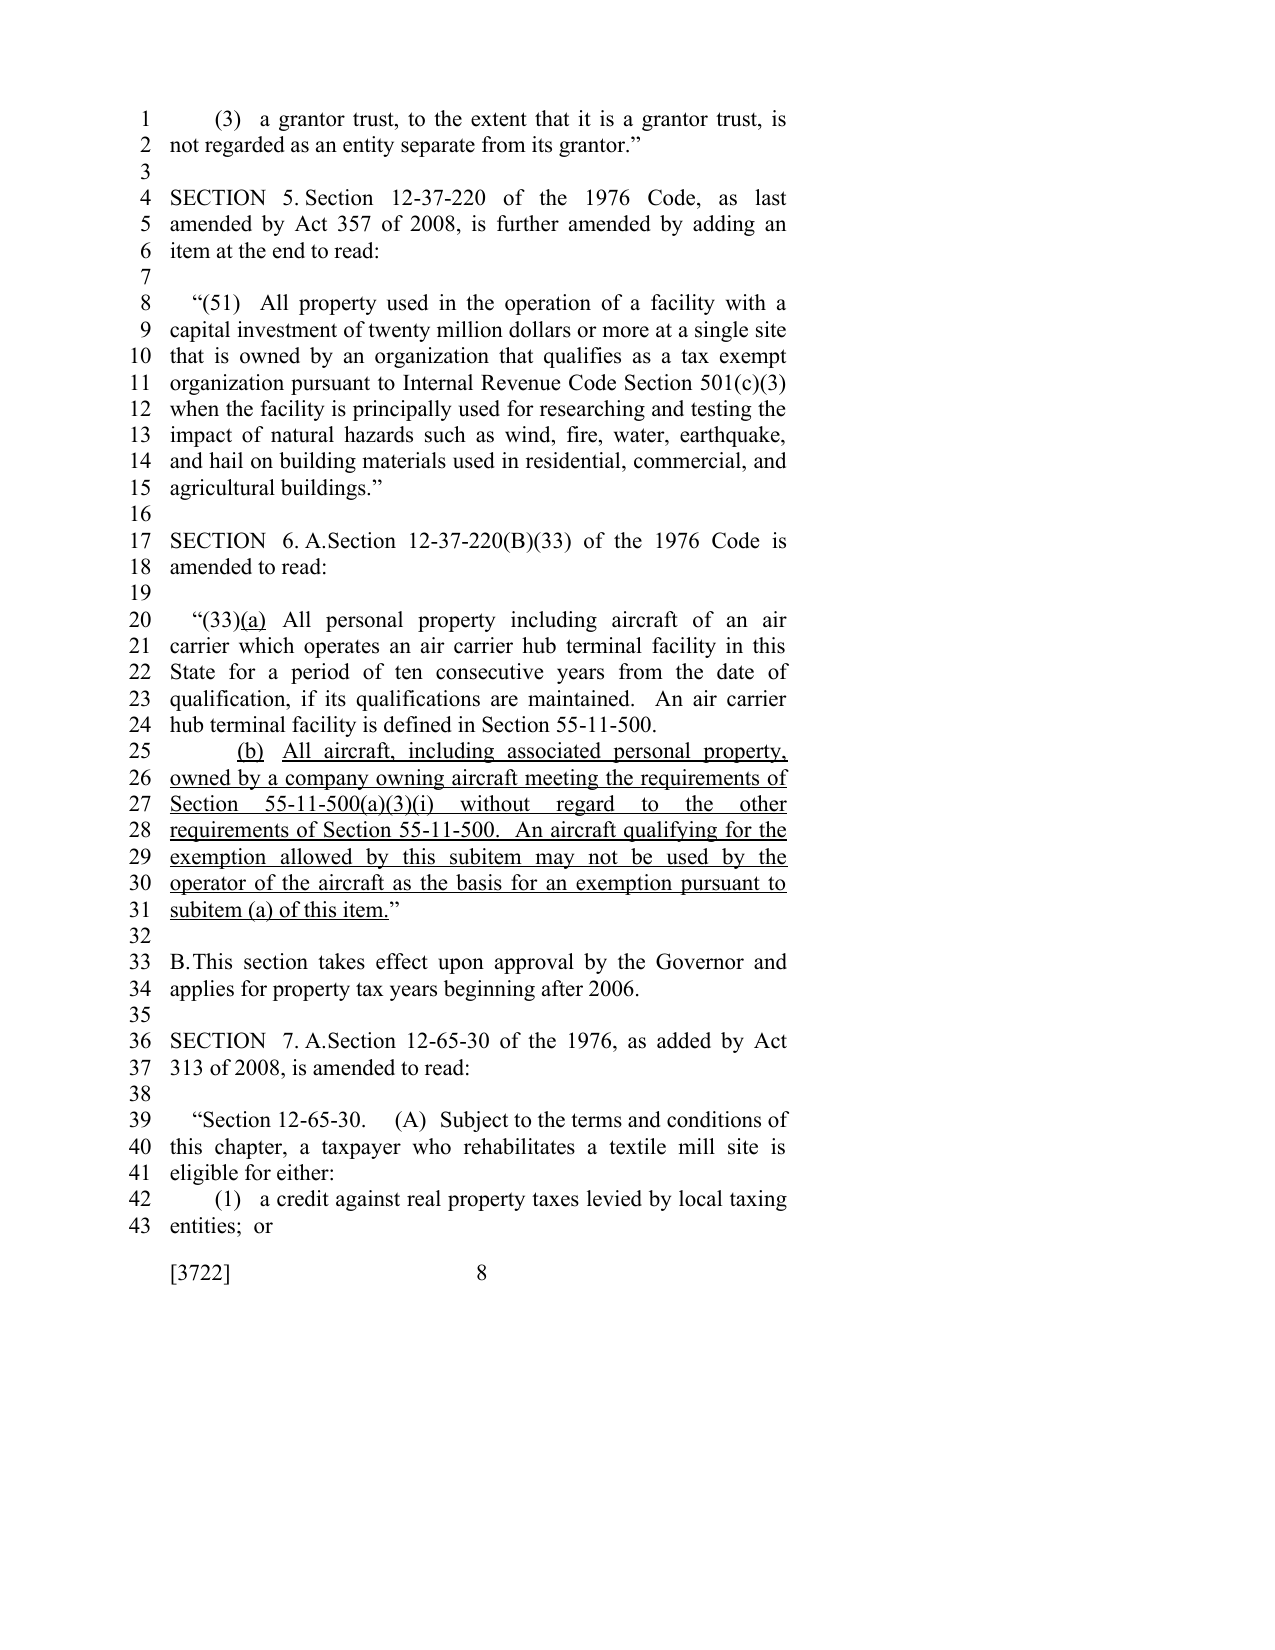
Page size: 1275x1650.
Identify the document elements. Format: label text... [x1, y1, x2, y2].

text (1) a credit against real property taxes levied by local taxing entities; or [169, 1186, 787, 1238]
text SECTION 6. A. Section 12-37-220(B)(33) of the 1976 Code is amended to read: [169, 527, 787, 579]
text B. This section takes effect upon approval by the Governor and applies for property tax years beginning after 2006. [169, 948, 787, 1001]
text SECTION 7. A. Section 12-65-30 of the 1976, as added by Act 313 of 2008, is amended to read: [169, 1027, 787, 1080]
text “Section 12-65-30. (A) Subject to the terms and conditions of this chapter, a taxpayer who rehabilitates a textile mill site is eligible for either: [169, 1106, 787, 1186]
text “(51) All property used in the operation of a facility with a capital investment of twenty million dollars or more at a single site that is owned by an organization that qualifies as a tax exempt organization pursuant to Internal Revenue Code Section 501(c)(3) when the facility is principally used for researching and testing the impact of natural hazards such as wind, fire, water, earthquake, and hail on building materials used in residential, commercial, and agricultural buildings.” [169, 289, 787, 500]
text (3) a grantor trust, to the extent that it is a grantor trust, is not regarded as an entity separate from its grantor.” [169, 105, 787, 158]
text SECTION 5. Section 12-37-220 of the 1976 Code, as last amended by Act 357 of 2008, is further amended by adding an item at the end to read: [169, 184, 787, 263]
text “(33)(a) All personal property including aircraft of an air carrier which operates an air carrier hub terminal facility in this State for a period of ten consecutive years from the date of qualification, if its qualifications are maintained. An air carrier hub terminal facility is defined in Section 55-11-500. [169, 606, 787, 737]
text (b) All aircraft, including associated personal property, owned by a company owning aircraft meeting the requirements of Section 55-11-500(a)(3)(i) without regard to the other requirements of Section 55-11-500. An aircraft qualifying for the exemption allowed by this subitem may not be used by the operator of the aircraft as the basis for an exemption pursuant to subitem (a) of this item.” [169, 737, 787, 787]
